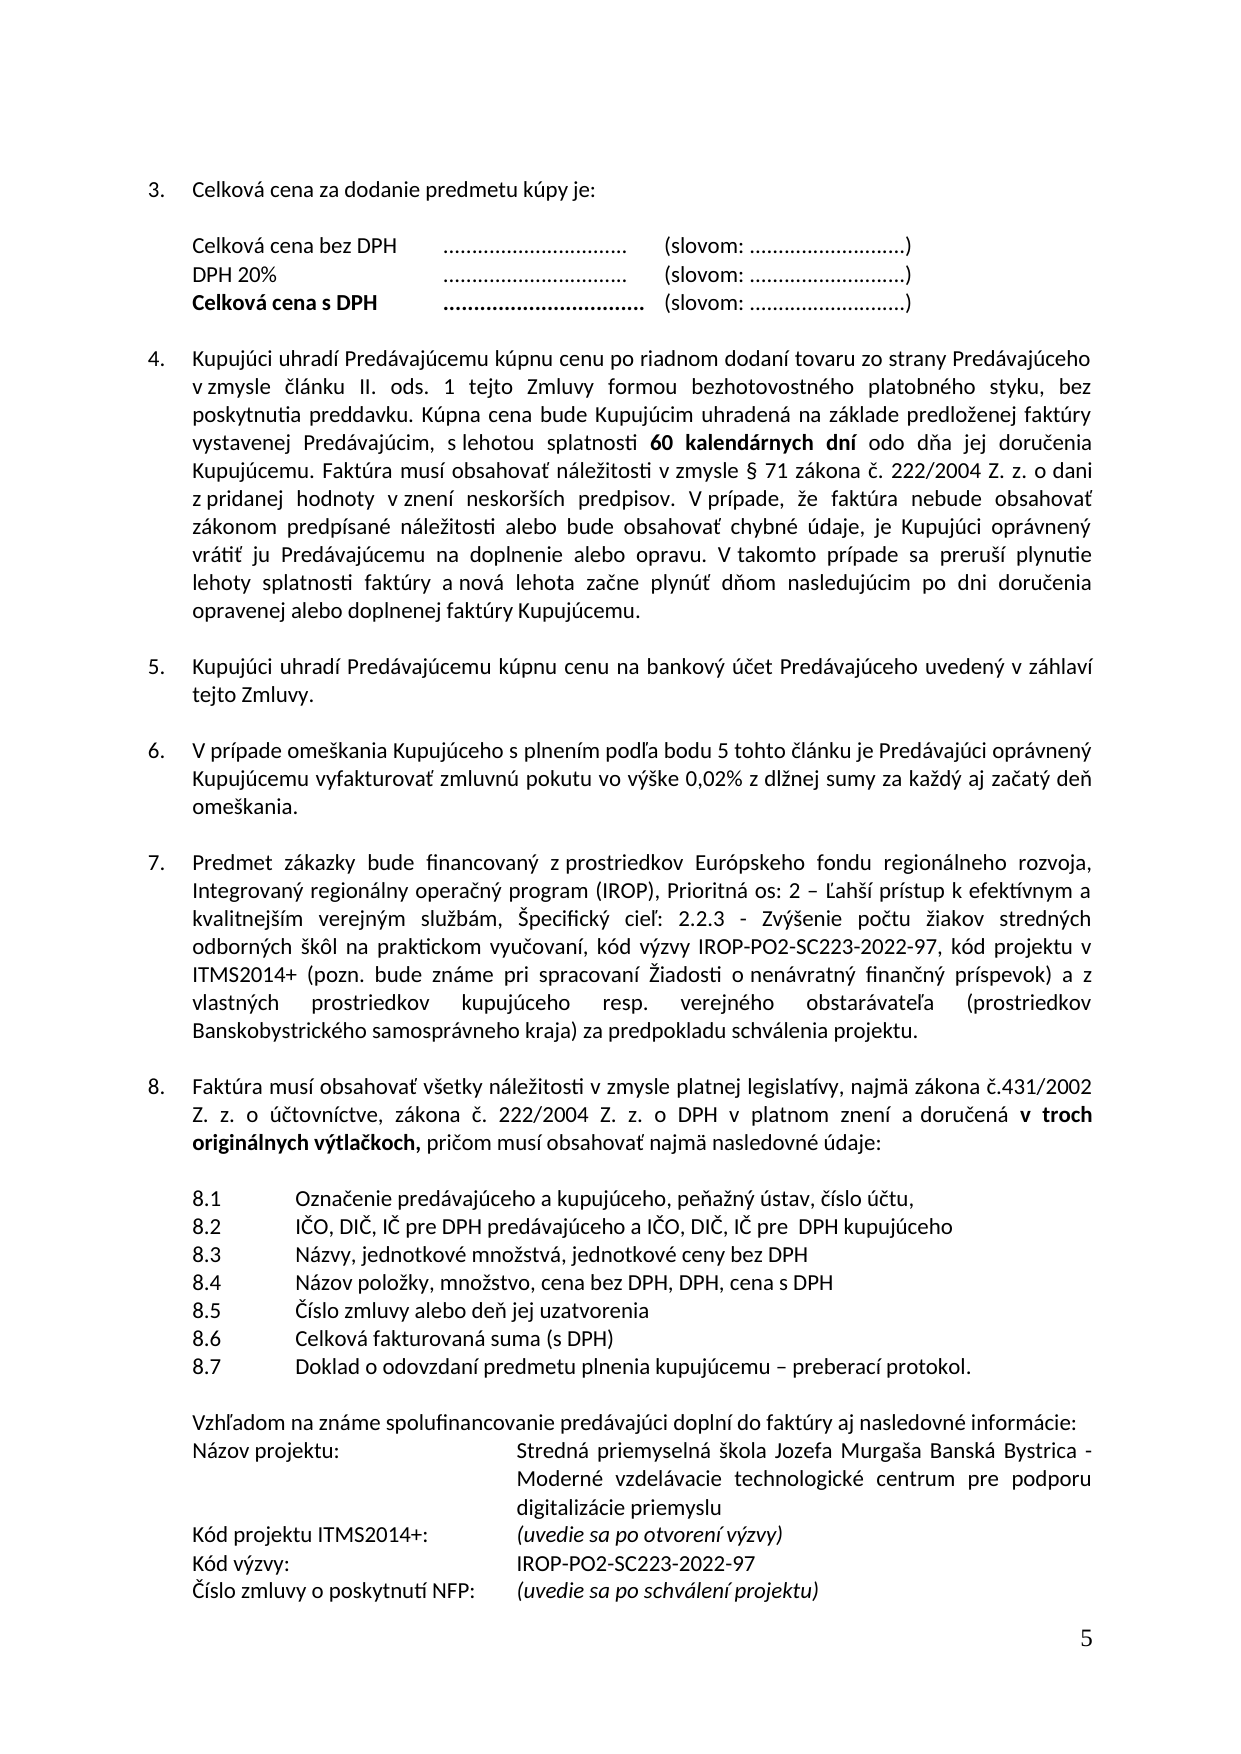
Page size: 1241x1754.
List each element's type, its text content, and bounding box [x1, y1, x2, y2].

list 8.3 Názvy, jednotkové množstvá, jednotkové ceny bez DPH [192, 1240, 1093, 1268]
list Vzhľadom na známe spolufinancovanie predávajúci doplní do faktúry aj nasledovné informácie: [192, 1408, 1093, 1437]
list 8.4 Názov položky, množstvo, cena bez DPH, DPH, cena s DPH [192, 1268, 1093, 1296]
text Celková cena s DPH ................................. (slovom: ...........................) [192, 288, 1093, 316]
list V prípade omeškania Kupujúceho s plnením podľa bodu 5 tohto článku je Predávajúci oprávnený Kupujúcemu vyfakturovať zmluvnú pokutu vo výške 0,02% z dlžnej sumy za každý aj začatý deň omeškania. [148, 736, 1093, 820]
text Celková cena bez DPH ................................ (slovom: ...........................) [192, 232, 1093, 260]
list 8.5 Číslo zmluvy alebo deň jej uzatvorenia [192, 1296, 1093, 1324]
text DPH 20% ................................ (slovom: ...........................) [192, 260, 1093, 288]
list Kód výzvy: IROP-PO2-SC223-2022-97 [192, 1549, 1093, 1577]
list Názov projektu: Stredná priemyselná škola Jozefa Murgaša Banská Bystrica - Moderné vzdelávacie technologické centrum pre podporu digitalizácie priemyslu [192, 1437, 1093, 1521]
list Číslo zmluvy o poskytnutí NFP: (uvedie sa po schválení projektu) [192, 1577, 1093, 1605]
list 8.6 Celková fakturovaná suma (s DPH) [192, 1324, 1093, 1352]
list 8.7 Doklad o odovzdaní predmetu plnenia kupujúcemu – preberací protokol. [192, 1352, 1093, 1381]
list 8.1 Označenie predávajúceho a kupujúceho, peňažný ústav, číslo účtu, [192, 1184, 1093, 1212]
list Celková cena za dodanie predmetu kúpy je: [148, 176, 1093, 204]
list Predmet zákazky bude financovaný z prostriedkov Európskeho fondu regionálneho rozvoja, Integrovaný regionálny operačný program (IROP), Prioritná os: 2 – Ľahší prístup k efektívnym a kvalitnejším verejným službám, Špecifický cieľ: 2.2.3 - Zvýšenie počtu žiakov stredných odborných škôl na praktickom vyučovaní, kód výzvy IROP-PO2-SC223-2022-97, kód projektu v ITMS2014+ (pozn. bude známe pri spracovaní Žiadosti o nenávratný finančný príspevok) a z vlastných prostriedkov kupujúceho resp. verejného obstarávateľa (prostriedkov Banskobystrického samosprávneho kraja) za predpokladu schválenia projektu. [148, 848, 1093, 1044]
list Kupujúci uhradí Predávajúcemu kúpnu cenu po riadnom dodaní tovaru zo strany Predávajúceho v zmysle článku II. ods. 1 tejto Zmluvy formou bezhotovostného platobného styku, bez poskytnutia preddavku. Kúpna cena bude Kupujúcim uhradená na základe predloženej faktúry vystavenej Predávajúcim, s lehotou splatnosti 60 kalendárnych dní odo dňa jej doručenia Kupujúcemu. Faktúra musí obsahovať náležitosti v zmysle § 71 zákona č. 222/2004 Z. z. o dani z pridanej hodnoty v znení neskorších predpisov. V prípade, že faktúra nebude obsahovať zákonom predpísané náležitosti alebo bude obsahovať chybné údaje, je Kupujúci oprávnený vrátiť ju Predávajúcemu na doplnenie alebo opravu. V takomto prípade sa preruší plynutie lehoty splatnosti faktúry a nová lehota začne plynúť dňom nasledujúcim po dni doručenia opravenej alebo doplnenej faktúry Kupujúcemu. [148, 344, 1093, 624]
list Faktúra musí obsahovať všetky náležitosti v zmysle platnej legislatívy, najmä zákona č.431/2002 Z. z. o účtovníctve, zákona č. 222/2004 Z. z. o DPH v platnom znení a doručená v troch originálnych výtlačkoch, pričom musí obsahovať najmä nasledovné údaje: [148, 1072, 1093, 1156]
list 8.2 IČO, DIČ, IČ pre DPH predávajúceho a IČO, DIČ, IČ pre DPH kupujúceho [192, 1212, 1093, 1240]
list Kód projektu ITMS2014+: (uvedie sa po otvorení výzvy) [192, 1521, 1093, 1549]
list Kupujúci uhradí Predávajúcemu kúpnu cenu na bankový účet Predávajúceho uvedený v záhlaví tejto Zmluvy. [148, 652, 1093, 708]
